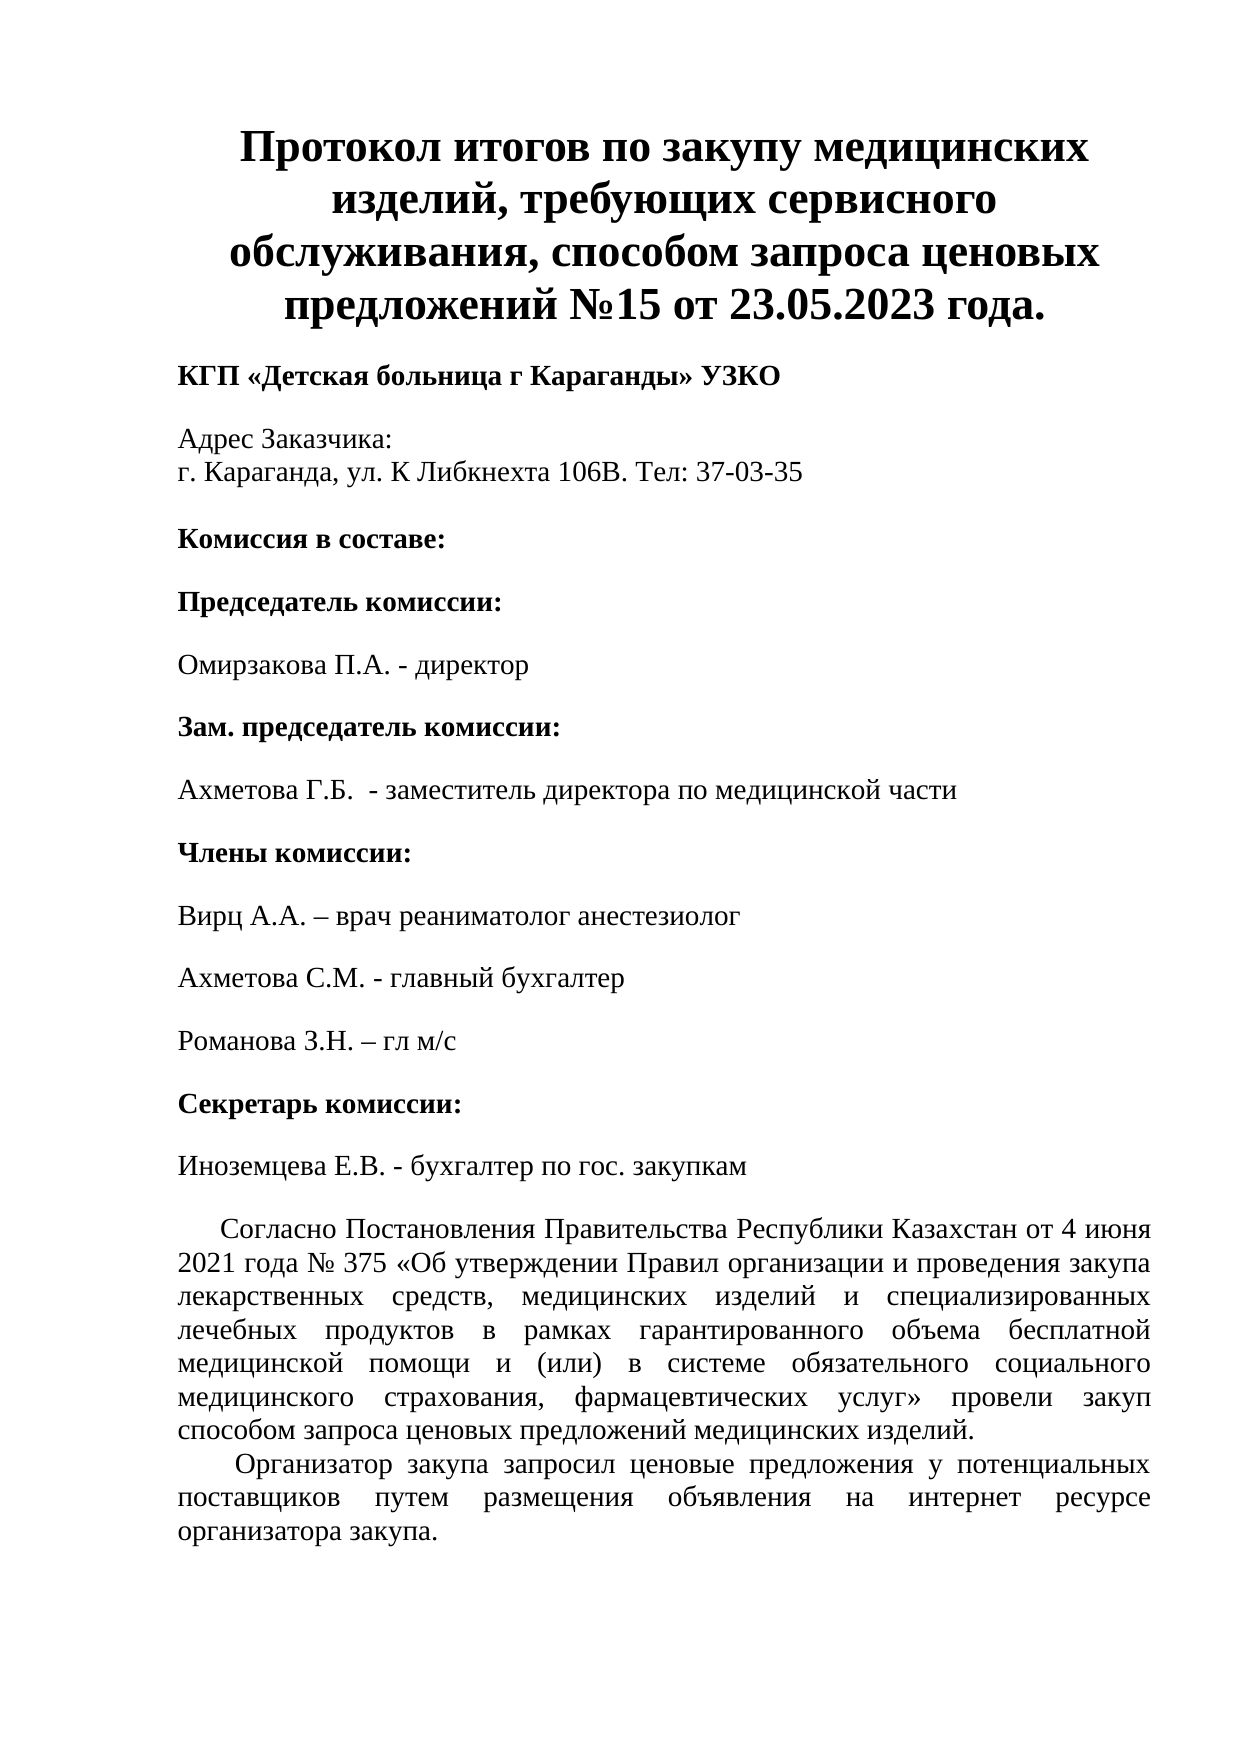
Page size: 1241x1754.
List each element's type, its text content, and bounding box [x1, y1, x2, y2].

text КГП «Детская больница г Караганды» УЗКО [177, 358, 1152, 392]
text Ахметова С.М. - главный бухгалтер [177, 960, 1152, 994]
text Иноземцева Е.В. - бухгалтер по гос. закупкам [177, 1148, 1152, 1182]
text г. Караганда, ул. К Либкнехта 106В. Тел: 37-03-35 [177, 454, 1152, 488]
text Ахметова Г.Б. - заместитель директора по медицинской части [177, 772, 1152, 806]
text Романова З.Н. – гл м/с [177, 1023, 1152, 1057]
text Председатель комиссии: [177, 584, 1152, 618]
text Омирзакова П.А. - директор [177, 647, 1152, 680]
text Адрес Заказчика: [177, 421, 1152, 454]
text Комиссия в составе: [177, 488, 1152, 555]
text Секретарь комиссии: [177, 1086, 1152, 1119]
text Организатор закупа запросил ценовые предложения у потенциальных поставщиков путем размещения объявления на интернет ресурсе организатора закупа. [177, 1446, 1152, 1547]
text Согласно Постановления Правительства Республики Казахстан от 4 июня 2021 года № 375 «Об утверждении Правил организации и проведения закупа лекарственных средств, медицинских изделий и специализированных лечебных продуктов в рамках гарантированного объема бесплатной медицинской помощи и (или) в системе обязательного социального медицинского страхования, фармацевтических услуг» провели закуп способом запроса ценовых предложений медицинских изделий. [177, 1211, 1152, 1446]
text Вирц А.А. – врач реаниматолог анестезиолог [177, 898, 1152, 931]
text Зам. председатель комиссии: [177, 709, 1152, 743]
text Члены комиссии: [177, 835, 1152, 868]
text Протокол итогов по закупу медицинских изделий, требующих сервисного обслуживания, способом запроса ценовых предложений №15 от 23.05.2023 года. [177, 118, 1152, 329]
